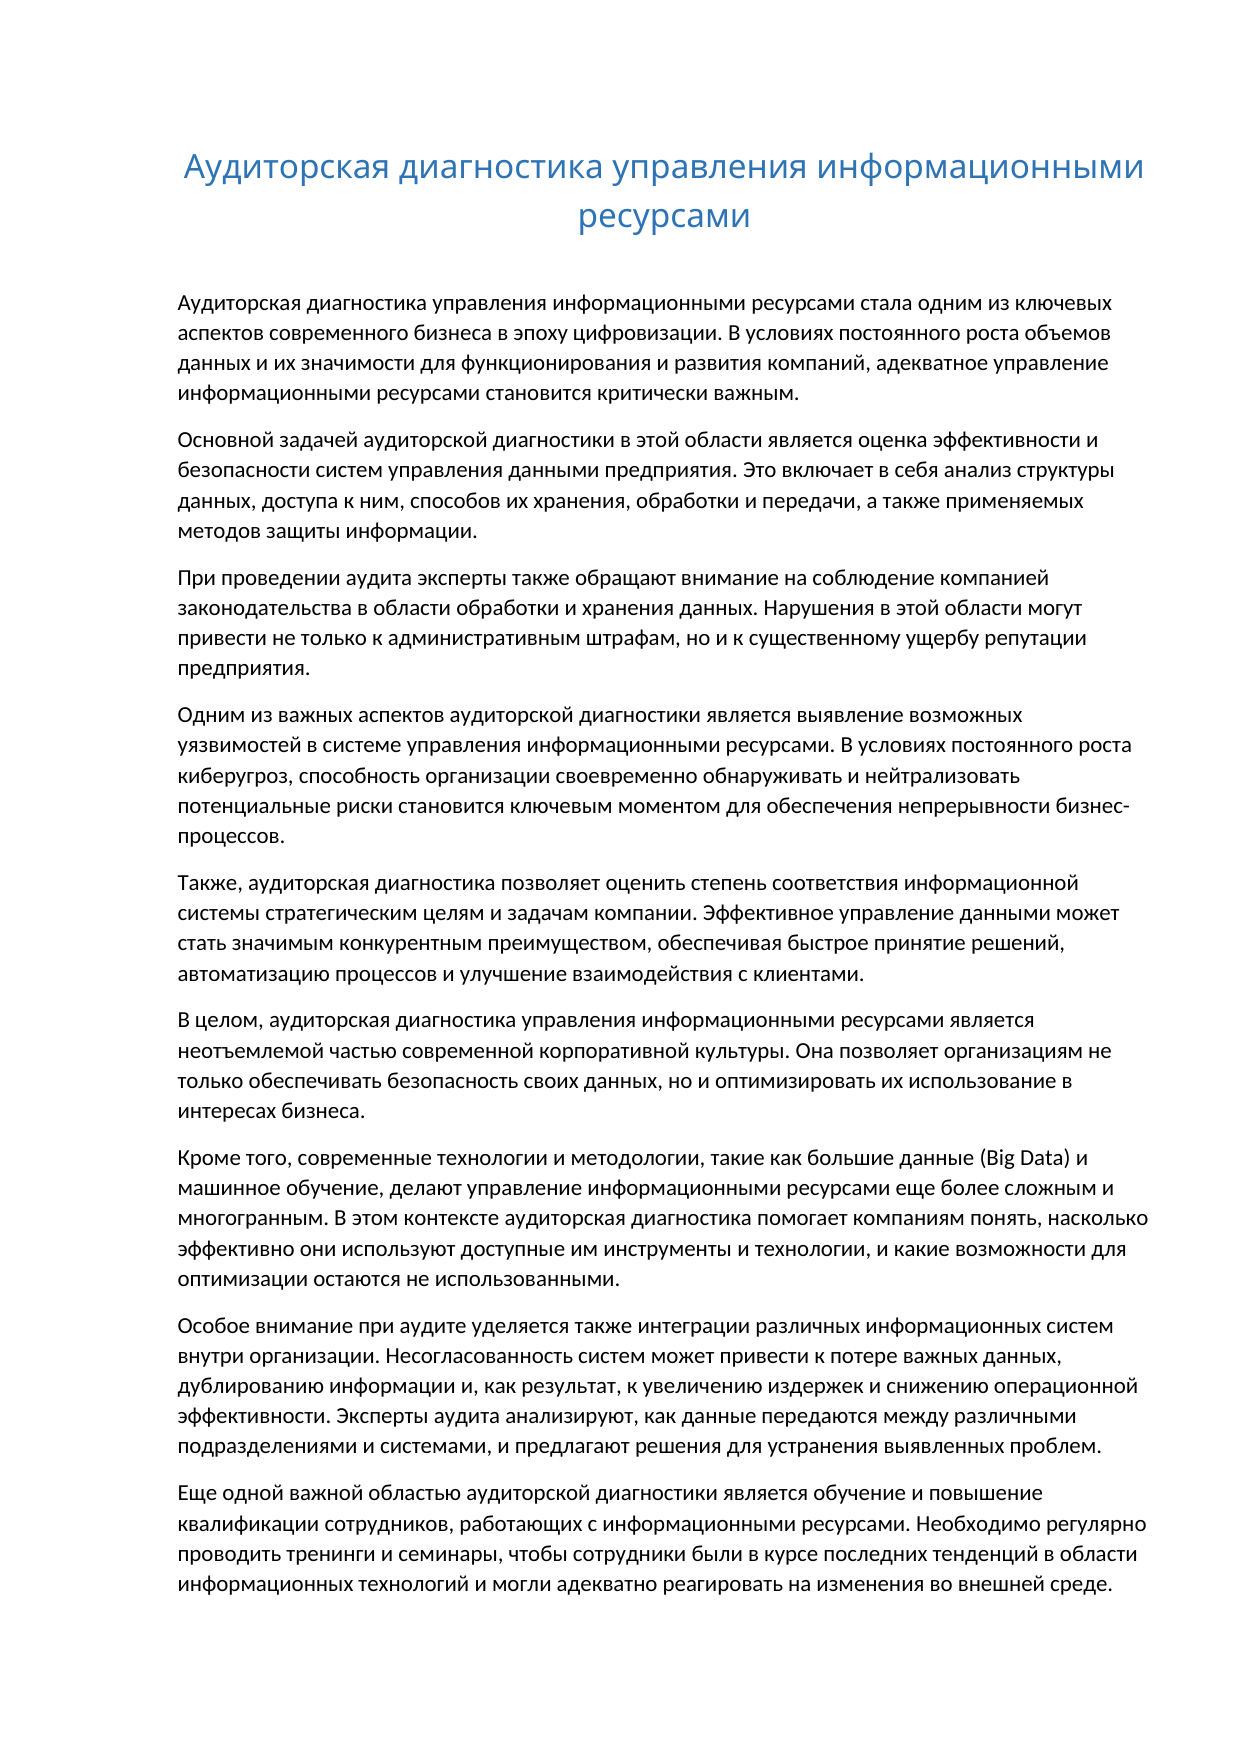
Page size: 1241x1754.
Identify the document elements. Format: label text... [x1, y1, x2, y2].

text При проведении аудита эксперты также обращают внимание на соблюдение компанией законодательства в области обработки и хранения данных. Нарушения в этой области могут привести не только к административным штрафам, но и к существенному ущербу репутации предприятия. [177, 563, 1152, 682]
text Одним из важных аспектов аудиторской диагностики является выявление возможных уязвимостей в системе управления информационными ресурсами. В условиях постоянного роста киберугроз, способность организации своевременно обнаруживать и нейтрализовать потенциальные риски становится ключевым моментом для обеспечения непрерывности бизнес-процессов. [177, 700, 1152, 849]
text Основной задачей аудиторской диагностики в этой области является оценка эффективности и безопасности систем управления данными предприятия. Это включает в себя анализ структуры данных, доступа к ним, способов их хранения, обработки и передачи, а также применяемых методов защиты информации. [177, 425, 1152, 544]
text Также, аудиторская диагностика позволяет оценить степень соответствия информационной системы стратегическим целям и задачам компании. Эффективное управление данными может стать значимым конкурентным преимуществом, обеспечивая быстрое принятие решений, автоматизацию процессов и улучшение взаимодействия с клиентами. [177, 868, 1152, 987]
text В целом, аудиторская диагностика управления информационными ресурсами является неотъемлемой частью современной корпоративной культуры. Она позволяет организациям не только обеспечивать безопасность своих данных, но и оптимизировать их использование в интересах бизнеса. [177, 1006, 1152, 1124]
subtitle Аудиторская диагностика управления информационными ресурсами [177, 143, 1152, 237]
text Кроме того, современные технологии и методологии, такие как большие данные (Big Data) и машинное обучение, делают управление информационными ресурсами еще более сложным и многогранным. В этом контексте аудиторская диагностика помогает компаниям понять, насколько эффективно они используют доступные им инструменты и технологии, и какие возможности для оптимизации остаются не использованными. [177, 1143, 1152, 1292]
text Аудиторская диагностика управления информационными ресурсами стала одним из ключевых аспектов современного бизнеса в эпоху цифровизации. В условиях постоянного роста объемов данных и их значимости для функционирования и развития компаний, адекватное управление информационными ресурсами становится критически важным. [177, 288, 1152, 407]
text Еще одной важной областью аудиторской диагностики является обучение и повышение квалификации сотрудников, работающих с информационными ресурсами. Необходимо регулярно проводить тренинги и семинары, чтобы сотрудники были в курсе последних тенденций в области информационных технологий и могли адекватно реагировать на изменения во внешней среде. [177, 1478, 1152, 1597]
text Особое внимание при аудите уделяется также интеграции различных информационных систем внутри организации. Несогласованность систем может привести к потере важных данных, дублированию информации и, как результат, к увеличению издержек и снижению операционной эффективности. Эксперты аудита анализируют, как данные передаются между различными подразделениями и системами, и предлагают решения для устранения выявленных проблем. [177, 1311, 1152, 1460]
